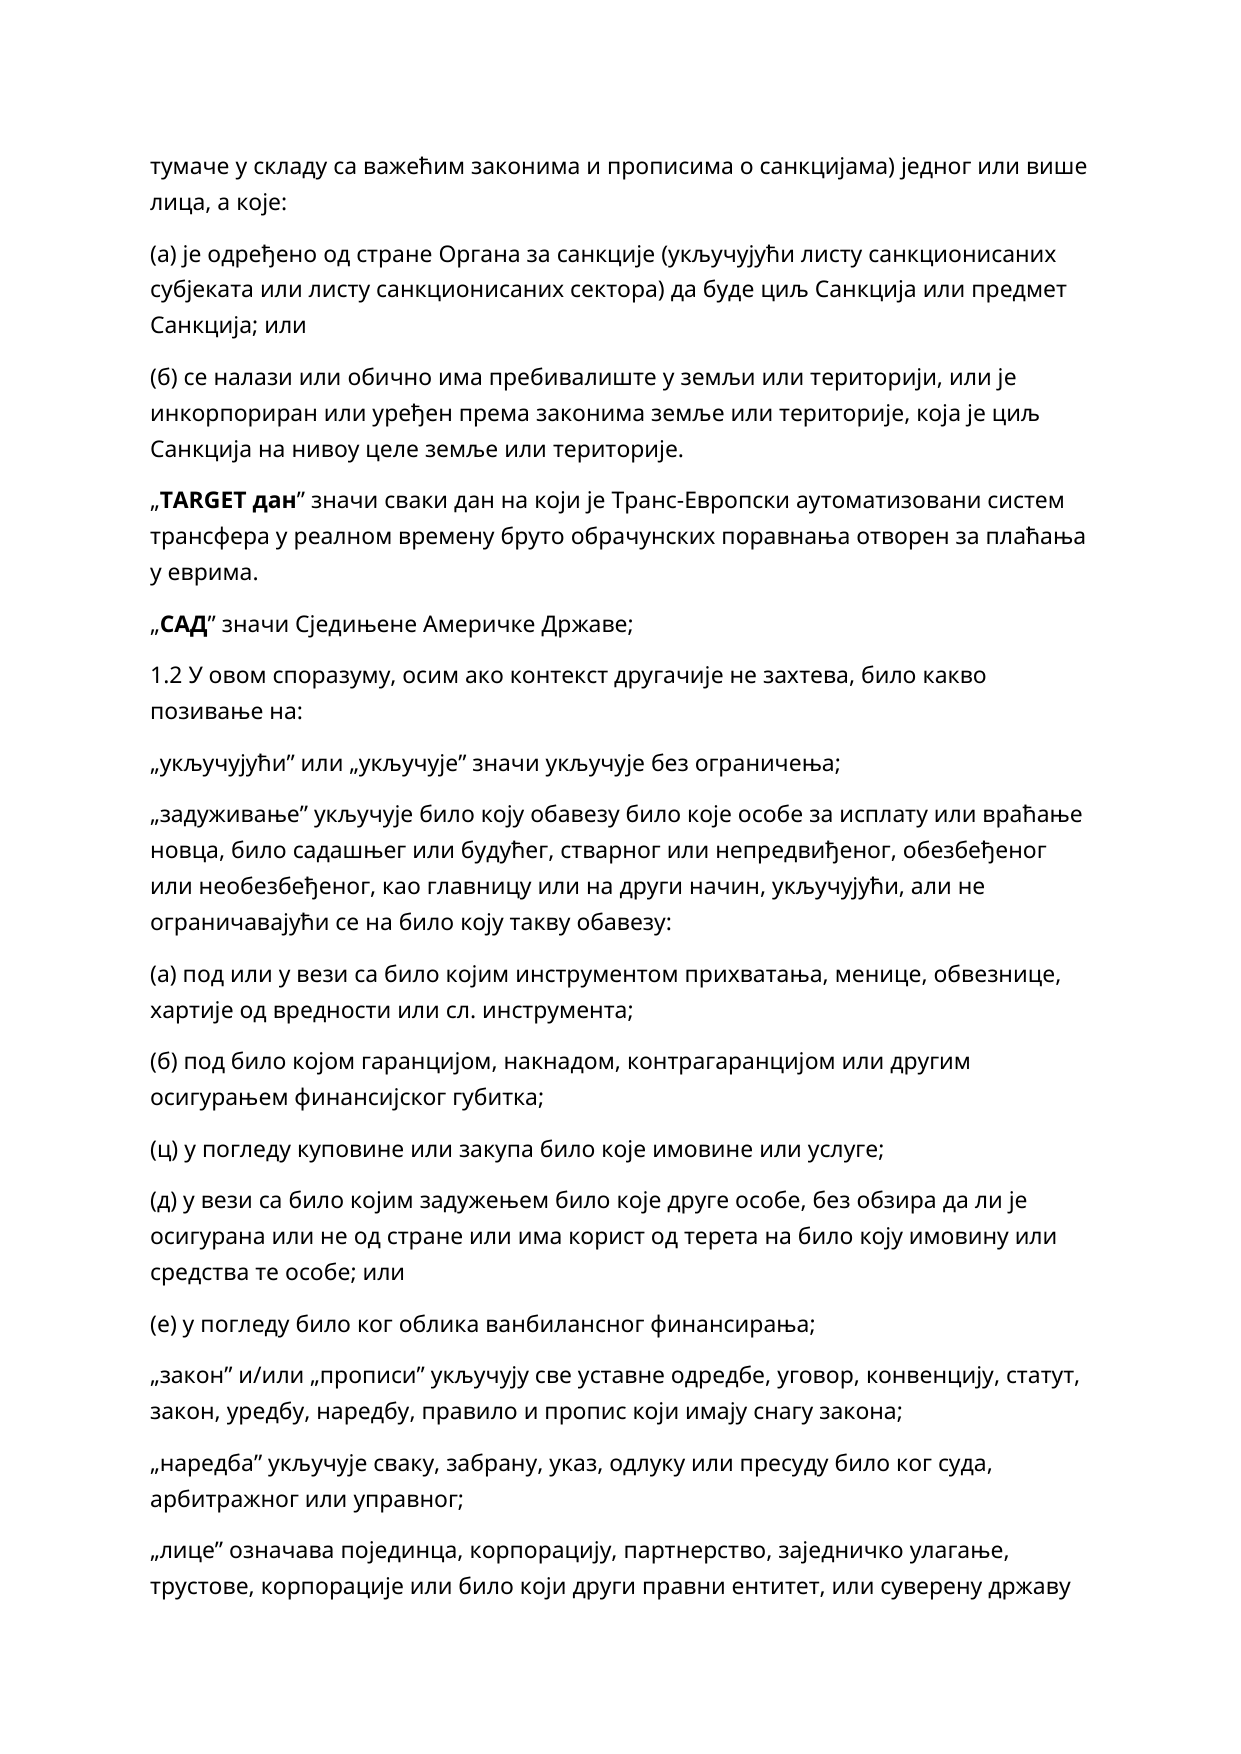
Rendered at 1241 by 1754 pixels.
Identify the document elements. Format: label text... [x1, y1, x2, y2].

text „TARGET дан” значи сваки дан на који је Транс-Европски аутоматизовани систем трансфера у реалном времену бруто обрачунских поравнања отворен за плаћања у еврима. [150, 484, 1090, 587]
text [150, 150, 1090, 217]
text „задуживање” укључује било коју обавезу било које особе за исплату или враћање новца, било садашњег или будућег, стварног или непредвиђеног, обезбеђеног или необезбеђеног, као главницу или на други начин, укључујући, али не ограничавајући се на било коју такву обавезу: [150, 798, 1090, 937]
text (а) под или у вези са било којим инструментом прихватања, менице, обвезнице, хартије од вредности или сл. инструмента; [150, 958, 1090, 1025]
text (ц) у погледу куповине или закупа било које имовине или услуге; [150, 1133, 1090, 1164]
text (е) у погледу било ког облика ванбилансног финансирања; [150, 1308, 1090, 1339]
text „наредба” укључује сваку, забрану, указ, одлуку или пресуду било ког суда, арбитражног или управног; [150, 1447, 1090, 1514]
text (б) се налази или обично има пребивалиште у земљи или територији, или је инкорпориран или уређен према законима земље или територије, која је циљ Санкција на нивоу целе земље или територије. [150, 361, 1090, 464]
text (д) у вези са било којим задужењем било које друге особе, без обзира да ли је осигурана или не од стране или има корист од терета на било коју имовину или средства те особе; или [150, 1184, 1090, 1287]
text „САД” значи Сједињене Америчке Државе; [150, 608, 1090, 639]
text 1.2 У овом споразуму, осим ако контекст другачије не захтева, било какво позивање на: [150, 659, 1090, 727]
text „закон” и/или „прописи” укључују све уставне одредбе, уговор, конвенцију, статут, закон, уредбу, наредбу, правило и пропис који имају снагу закона; [150, 1359, 1090, 1427]
text (а) је одређено од стране Органа за санкције (укључујући листу санкционисаних субјеката или листу санкционисаних сектора) да буде циљ Санкција или предмет Санкција; или [150, 237, 1090, 341]
text (б) под било којом гаранцијом, накнадом, контрагаранцијом или другим осигурањем финансијског губитка; [150, 1045, 1090, 1112]
text „укључујући” или „укључује” значи укључује без ограничења; [150, 747, 1090, 778]
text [150, 1534, 1090, 1602]
